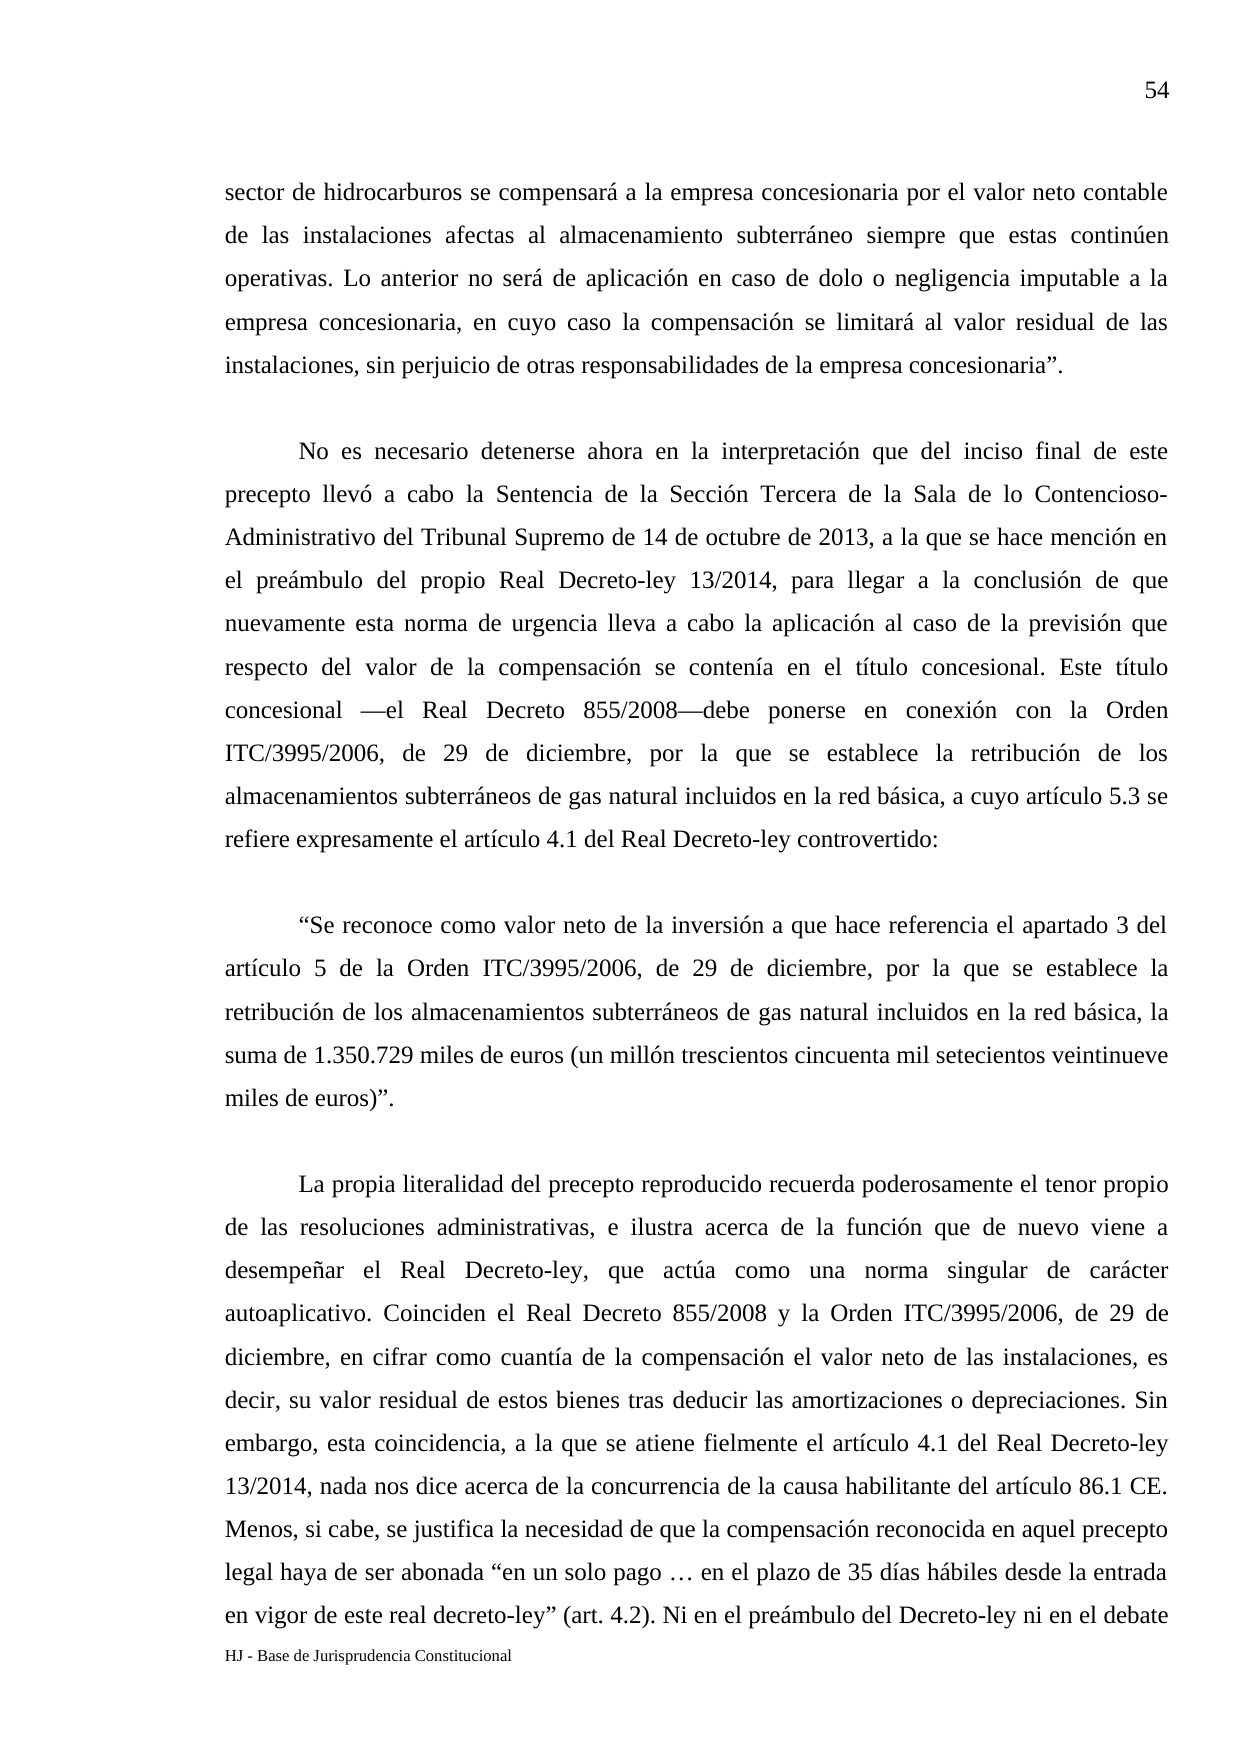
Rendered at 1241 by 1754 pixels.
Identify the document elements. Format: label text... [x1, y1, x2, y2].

text No es necesario detenerse ahora en la interpretación que del inciso final de este precepto llevó a cabo la Sentencia de la Sección Tercera de la Sala de lo Contencioso-Administrativo del Tribunal Supremo de 14 de octubre de 2013, a la que se hace mención en el preámbulo del propio Real Decreto-ley 13/2014, para llegar a la conclusión de que nuevamente esta norma de urgencia lleva a cabo la aplicación al caso de la previsión que respecto del valor de la compensación se contenía en el título concesional. Este título concesional —el Real Decreto 855/2008—debe ponerse en conexión con la Orden ITC/3995/2006, de 29 de diciembre, por la que se establece la retribución de los almacenamientos subterráneos de gas natural incluidos en la red básica, a cuyo artículo 5.3 se refiere expresamente el artículo 4.1 del Real Decreto-ley controvertido: [224, 436, 1169, 853]
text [224, 177, 1169, 378]
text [224, 1169, 1169, 1629]
text “Se reconoce como valor neto de la inversión a que hace referencia el apartado 3 del artículo 5 de la Orden ITC/3995/2006, de 29 de diciembre, por la que se establece la retribución de los almacenamientos subterráneos de gas natural incluidos en la red básica, la suma de 1.350.729 miles de euros (un millón trescientos cincuenta mil setecientos veintinueve miles de euros)”. [224, 910, 1169, 1112]
